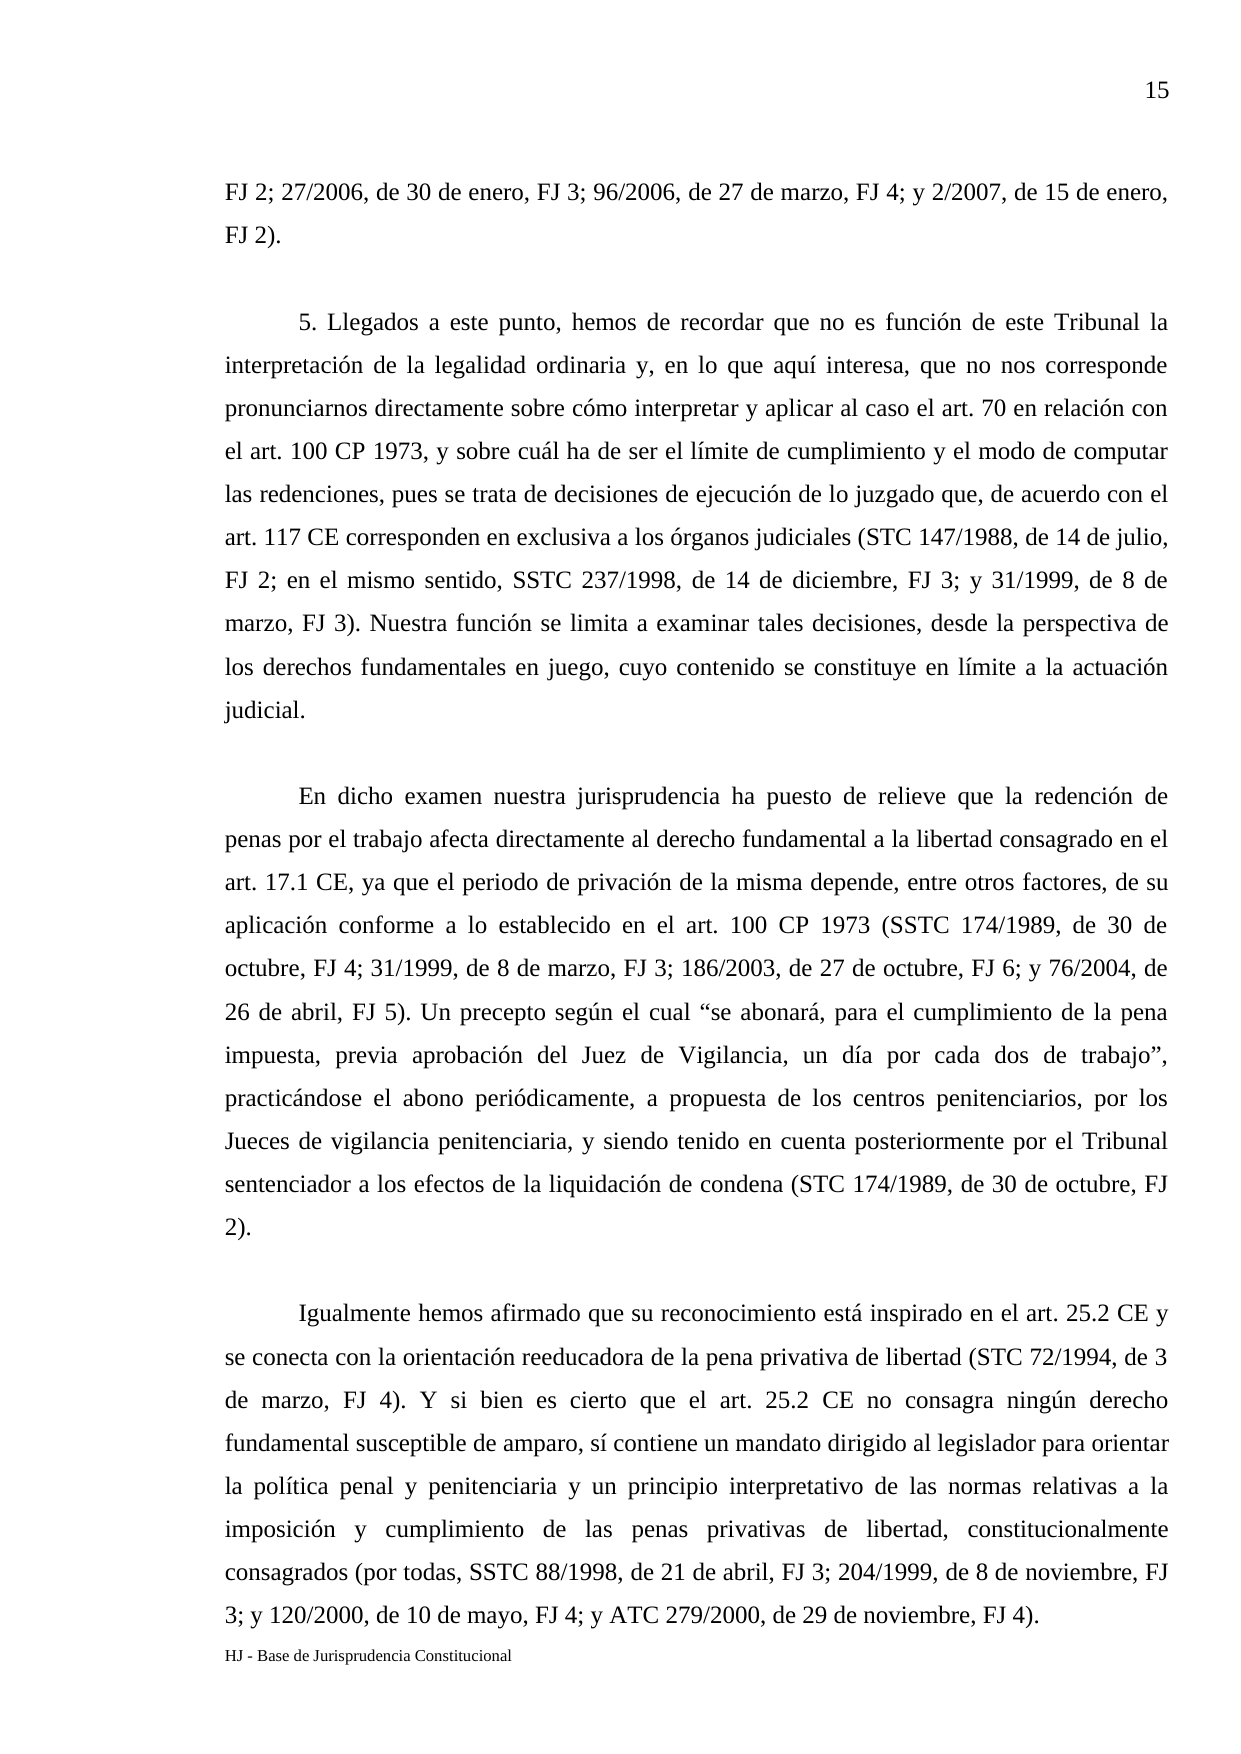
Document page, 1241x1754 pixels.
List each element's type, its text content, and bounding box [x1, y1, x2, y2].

text 5. Llegados a este punto, hemos de recordar que no es función de este Tribunal la interpretación de la legalidad ordinaria y, en lo que aquí interesa, que no nos corresponde pronunciarnos directamente sobre cómo interpretar y aplicar al caso el art. 70 en relación con el art. 100 CP 1973, y sobre cuál ha de ser el límite de cumplimiento y el modo de computar las redenciones, pues se trata de decisiones de ejecución de lo juzgado que, de acuerdo con el art. 117 CE corresponden en exclusiva a los órganos judiciales (STC 147/1988, de 14 de julio, FJ 2; en el mismo sentido, SSTC 237/1998, de 14 de diciembre, FJ 3; y 31/1999, de 8 de marzo, FJ 3). Nuestra función se limita a examinar tales decisiones, desde la perspectiva de los derechos fundamentales en juego, cuyo contenido se constituye en límite a la actuación judicial. [224, 307, 1169, 723]
text Igualmente hemos afirmado que su reconocimiento está inspirado en el art. 25.2 CE y se conecta con la orientación reeducadora de la pena privativa de libertad (STC 72/1994, de 3 de marzo, FJ 4). Y si bien es cierto que el art. 25.2 CE no consagra ningún derecho fundamental susceptible de amparo, sí contiene un mandato dirigido al legislador para orientar la política penal y penitenciaria y un principio interpretativo de las normas relativas a la imposición y cumplimiento de las penas privativas de libertad, constitucionalmente consagrados (por todas, SSTC 88/1998, de 21 de abril, FJ 3; 204/1999, de 8 de noviembre, FJ 3; y 120/2000, de 10 de mayo, FJ 4; y ATC 279/2000, de 29 de noviembre, FJ 4). [224, 1298, 1169, 1629]
text En dicho examen nuestra jurisprudencia ha puesto de relieve que la redención de penas por el trabajo afecta directamente al derecho fundamental a la libertad consagrado en el art. 17.1 CE, ya que el periodo de privación de la misma depende, entre otros factores, de su aplicación conforme a lo establecido en el art. 100 CP 1973 (SSTC 174/1989, de 30 de octubre, FJ 4; 31/1999, de 8 de marzo, FJ 3; 186/2003, de 27 de octubre, FJ 6; y 76/2004, de 26 de abril, FJ 5). Un precepto según el cual “se abonará, para el cumplimiento de la pena impuesta, previa aprobación del Juez de Vigilancia, un día por cada dos de trabajo”, practicándose el abono periódicamente, a propuesta de los centros penitenciarios, por los Jueces de vigilancia penitenciaria, y siendo tenido en cuenta posteriormente por el Tribunal sentenciador a los efectos de la liquidación de condena (STC 174/1989, de 30 de octubre, FJ 2). [224, 781, 1169, 1241]
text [224, 177, 1169, 249]
